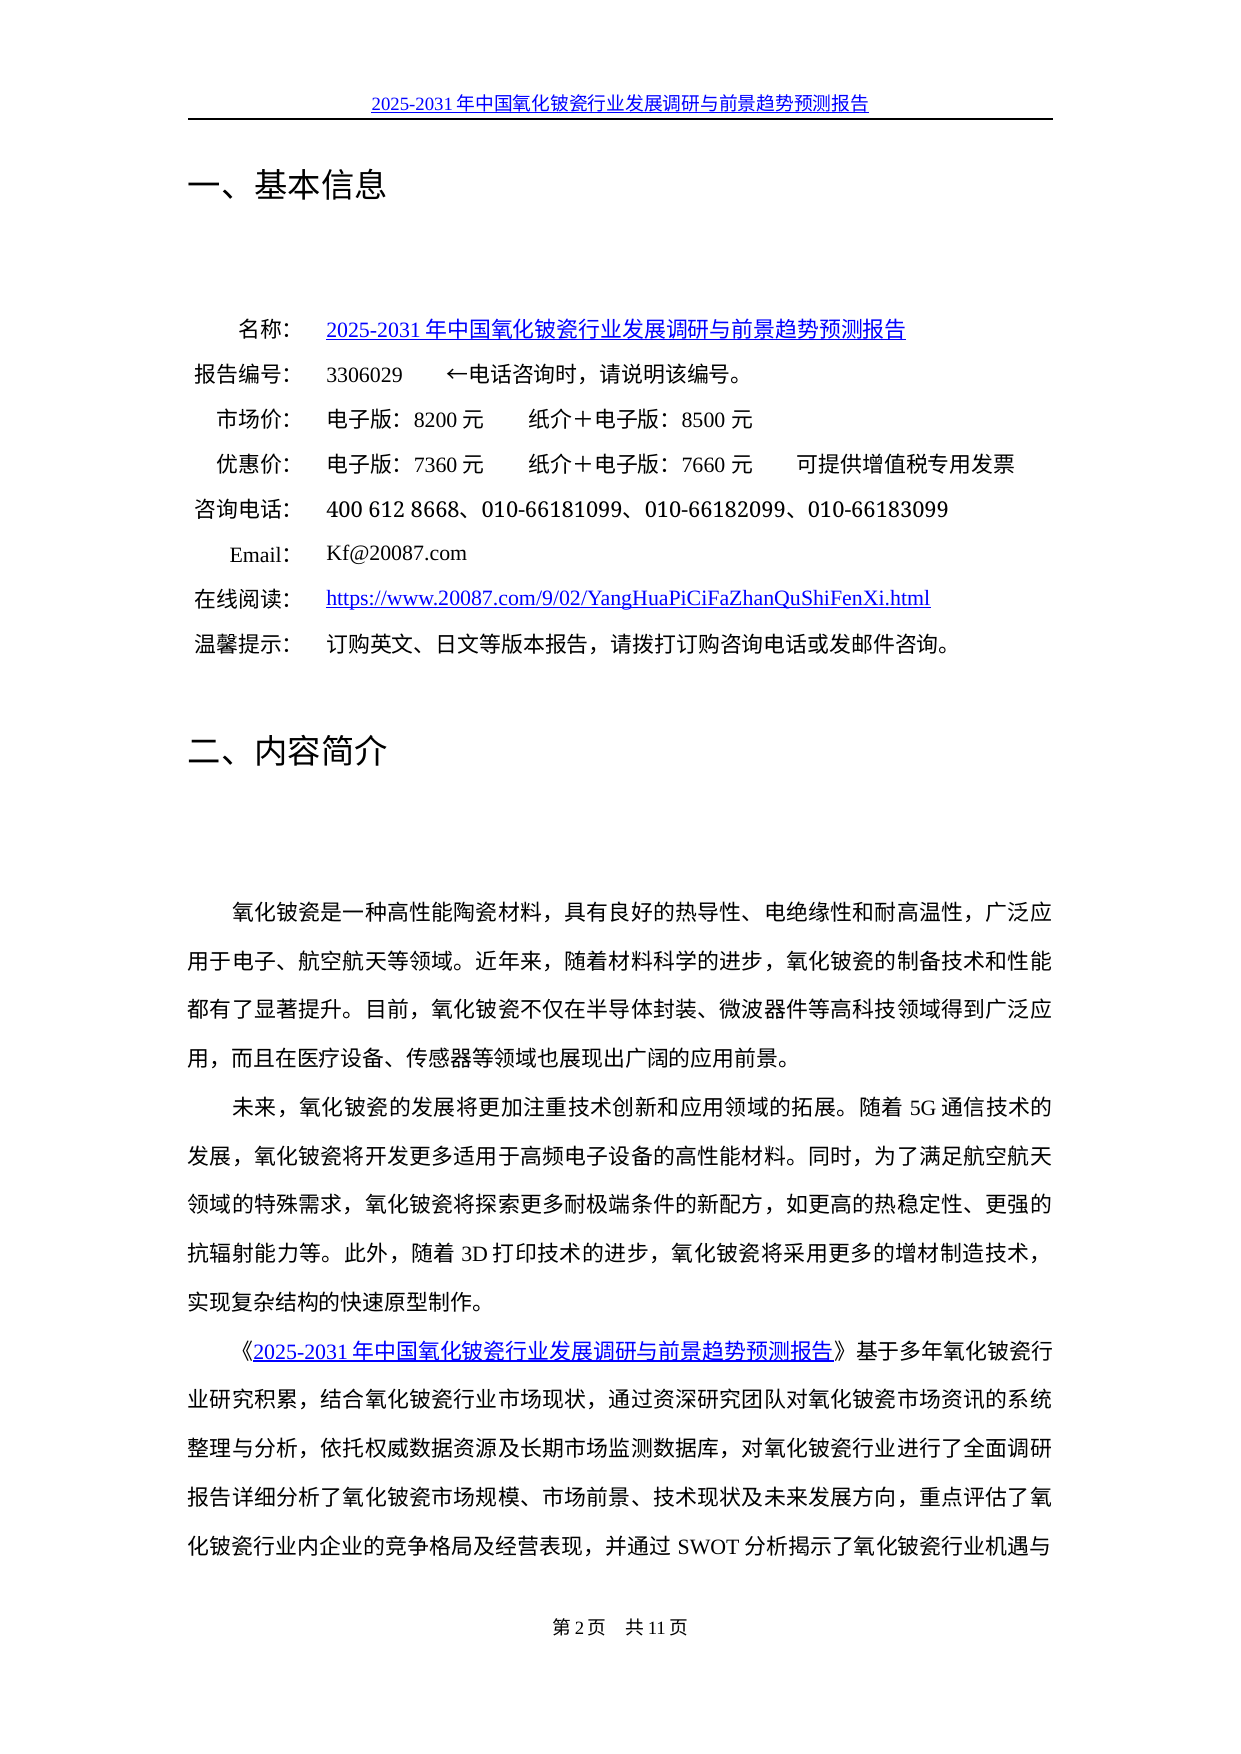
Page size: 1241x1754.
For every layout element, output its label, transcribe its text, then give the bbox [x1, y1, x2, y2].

table_cell 400 612 8668、010-66181099、010-66182099、010-66183099 [315, 492, 1073, 537]
table_cell 在线阅读： [167, 582, 315, 627]
table_cell 订购英文、日文等版本报告，请拨打订购咨询电话或发邮件咨询。 [315, 627, 1073, 672]
title 二、内容简介 [187, 717, 1053, 782]
table_cell Email： [167, 537, 315, 582]
table_header 名称： [167, 312, 315, 357]
table_cell 温馨提示： [167, 627, 315, 672]
table_cell 电子版：7360 元 纸介＋电子版：7660 元 可提供增值税专用发票 [315, 447, 1073, 492]
table_cell 电子版：8200 元 纸介＋电子版：8500 元 [315, 402, 1073, 447]
table_cell 报告编号： [167, 357, 315, 402]
table_cell [315, 582, 1073, 627]
table_header 2025-2031年中国氧化铍瓷行业发展调研与前景趋势预测报告 [315, 312, 1073, 357]
title 一、基本信息 [187, 150, 1053, 215]
table_cell 3306029 ←电话咨询时，请说明该编号。 [315, 357, 1073, 402]
table_cell Kf@20087.com [315, 537, 1073, 582]
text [187, 894, 1053, 1561]
table_cell 优惠价： [167, 447, 315, 492]
table_cell 市场价： [167, 402, 315, 447]
table_cell 咨询电话： [167, 492, 315, 537]
